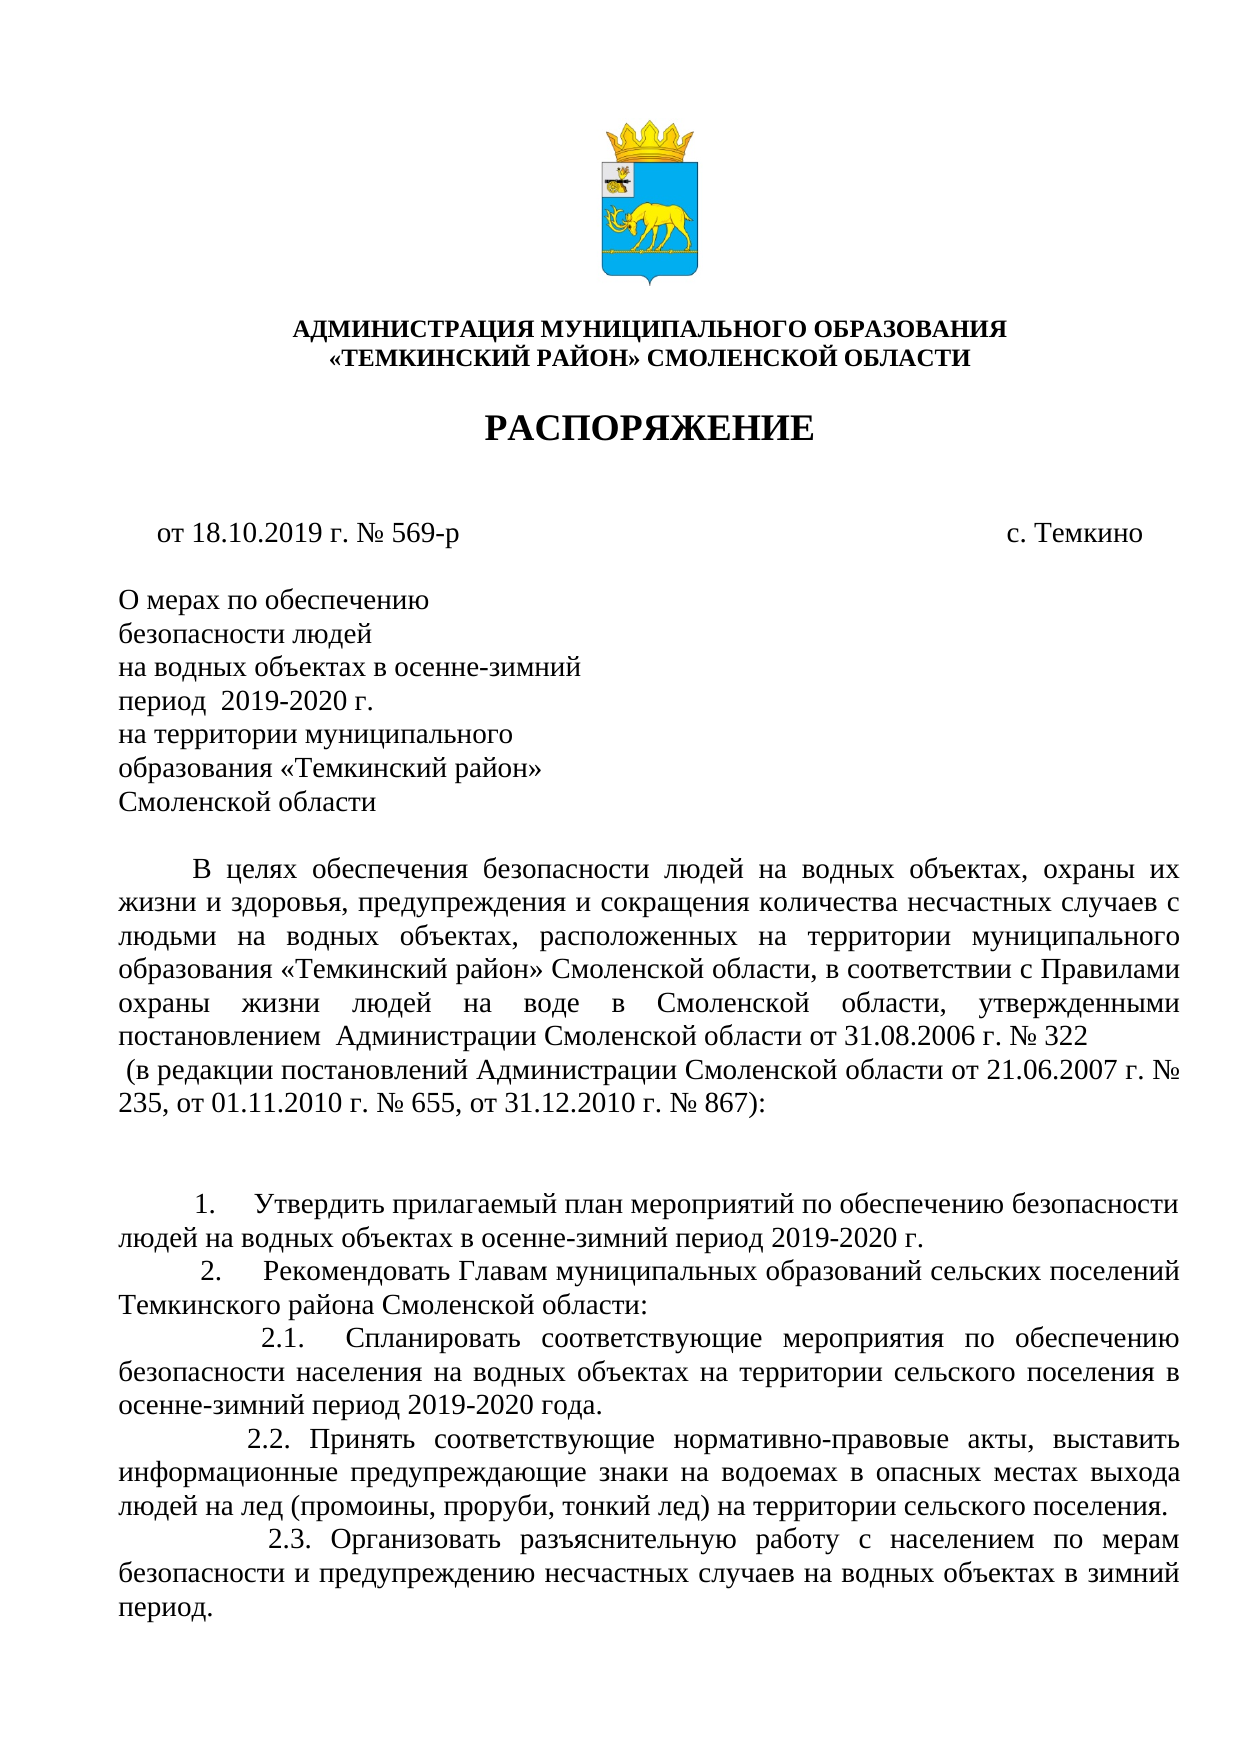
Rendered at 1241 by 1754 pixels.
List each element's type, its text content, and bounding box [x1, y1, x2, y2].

text АДМИНИСТРАЦИЯ МУНИЦИПАЛЬНОГО ОБРАЗОВАНИЯ [118, 314, 1181, 343]
text на водных объектах в осенне-зимний [118, 649, 1181, 683]
text период 2019-2020 г. [118, 683, 1181, 717]
text 1. Утвердить прилагаемый план мероприятий по обеспечению безопасности людей на водных объектах в осенне-зимний период 2019-2020 г. [118, 1186, 1181, 1253]
text «ТЕМКИНСКИЙ РАЙОН» СМОЛЕНСКОЙ ОБЛАСТИ [118, 343, 1181, 372]
text В целях обеспечения безопасности людей на водных объектах, охраны их жизни и здоровья, предупреждения и сокращения количества несчастных случаев с людьми на водных объектах, расположенных на территории муниципального образования «Темкинский район» Смоленской области, в соответствии с Правилами охраны жизни людей на воде в Смоленской области, утвержденными постановлением Администрации Смоленской области от 31.08.2006 г. № 322 [118, 851, 1181, 1052]
text РАСПОРЯЖЕНИЕ [118, 405, 1181, 448]
picture [596, 118, 703, 286]
text на территории муниципального [118, 717, 1181, 750]
text Смоленской области [118, 784, 1181, 817]
text 2.1. Спланировать соответствующие мероприятия по обеспечению безопасности населения на водных объектах на территории сельского поселения в осенне-зимний период 2019-2020 года. [118, 1320, 1181, 1421]
text (в редакции постановлений Администрации Смоленской области от 21.06.2007 г. № 235, от 01.11.2010 г. № 655, от 31.12.2010 г. № 867): [118, 1052, 1181, 1119]
text 2. Рекомендовать Главам муниципальных образований сельских поселений Темкинского района Смоленской области: [118, 1253, 1181, 1320]
text образования «Темкинский район» [118, 750, 1181, 784]
text О мерах по обеспечению [118, 582, 1181, 616]
text от 18.10.2019 г. № 569-р с. Темкино [118, 515, 1181, 549]
text 2.2. Принять соответствующие нормативно-правовые акты, выставить информационные предупреждающие знаки на водоемах в опасных местах выхода людей на лед (промоины, проруби, тонкий лед) на территории сельского поселения. [118, 1421, 1181, 1522]
text безопасности людей [118, 616, 1181, 649]
text 2.3. Организовать разъяснительную работу с населением по мерам безопасности и предупреждению несчастных случаев на водных объектах в зимний период. [118, 1522, 1181, 1622]
